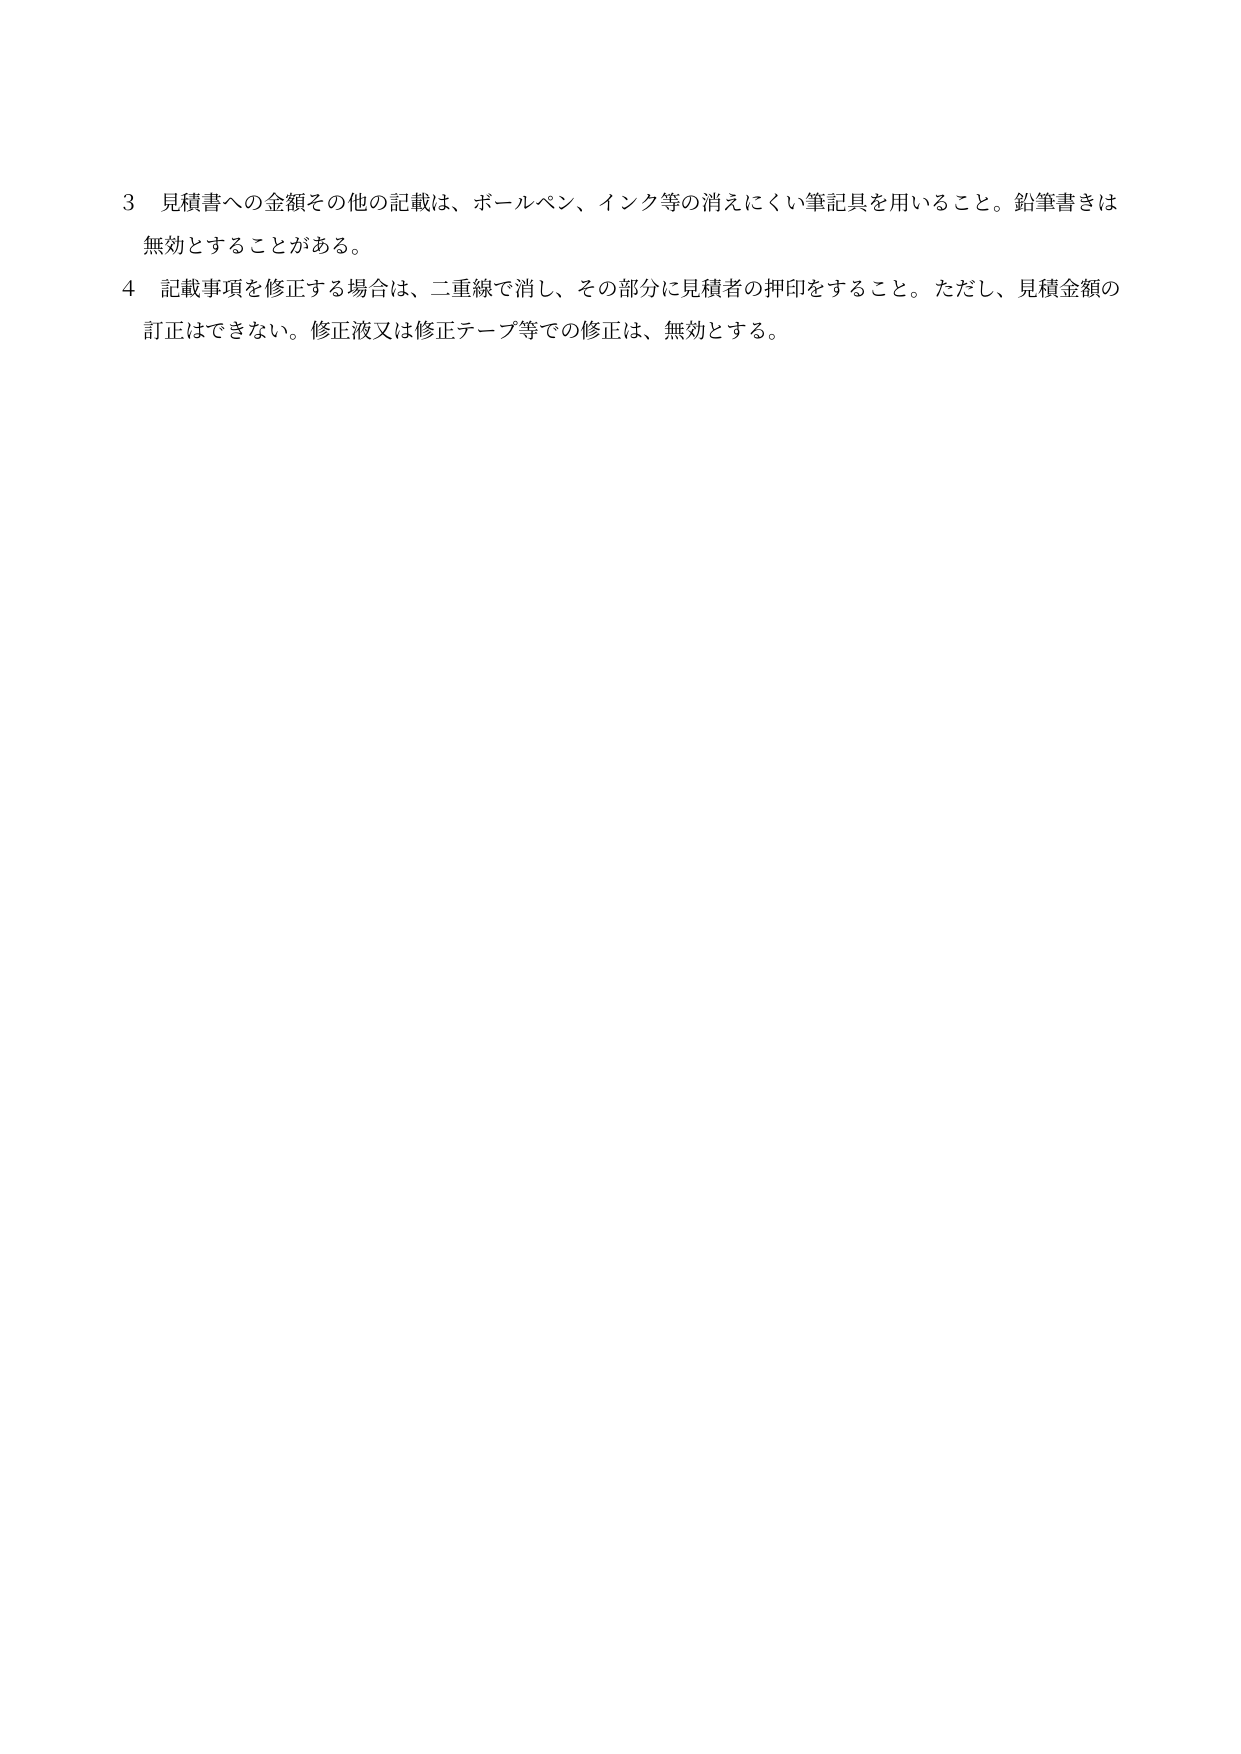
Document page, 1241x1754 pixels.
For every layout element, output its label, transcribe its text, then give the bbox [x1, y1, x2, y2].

text ３ 見積書への金額その他の記載は、ボールペン、インク等の消えにくい筆記具を用いること。鉛筆書きは無効とすることがある。 [118, 180, 1122, 266]
text ４ 記載事項を修正する場合は、二重線で消し、その部分に見積者の押印をすること。ただし、見積金額の訂正はできない。修正液又は修正テープ等での修正は、無効とする。 [118, 266, 1122, 351]
